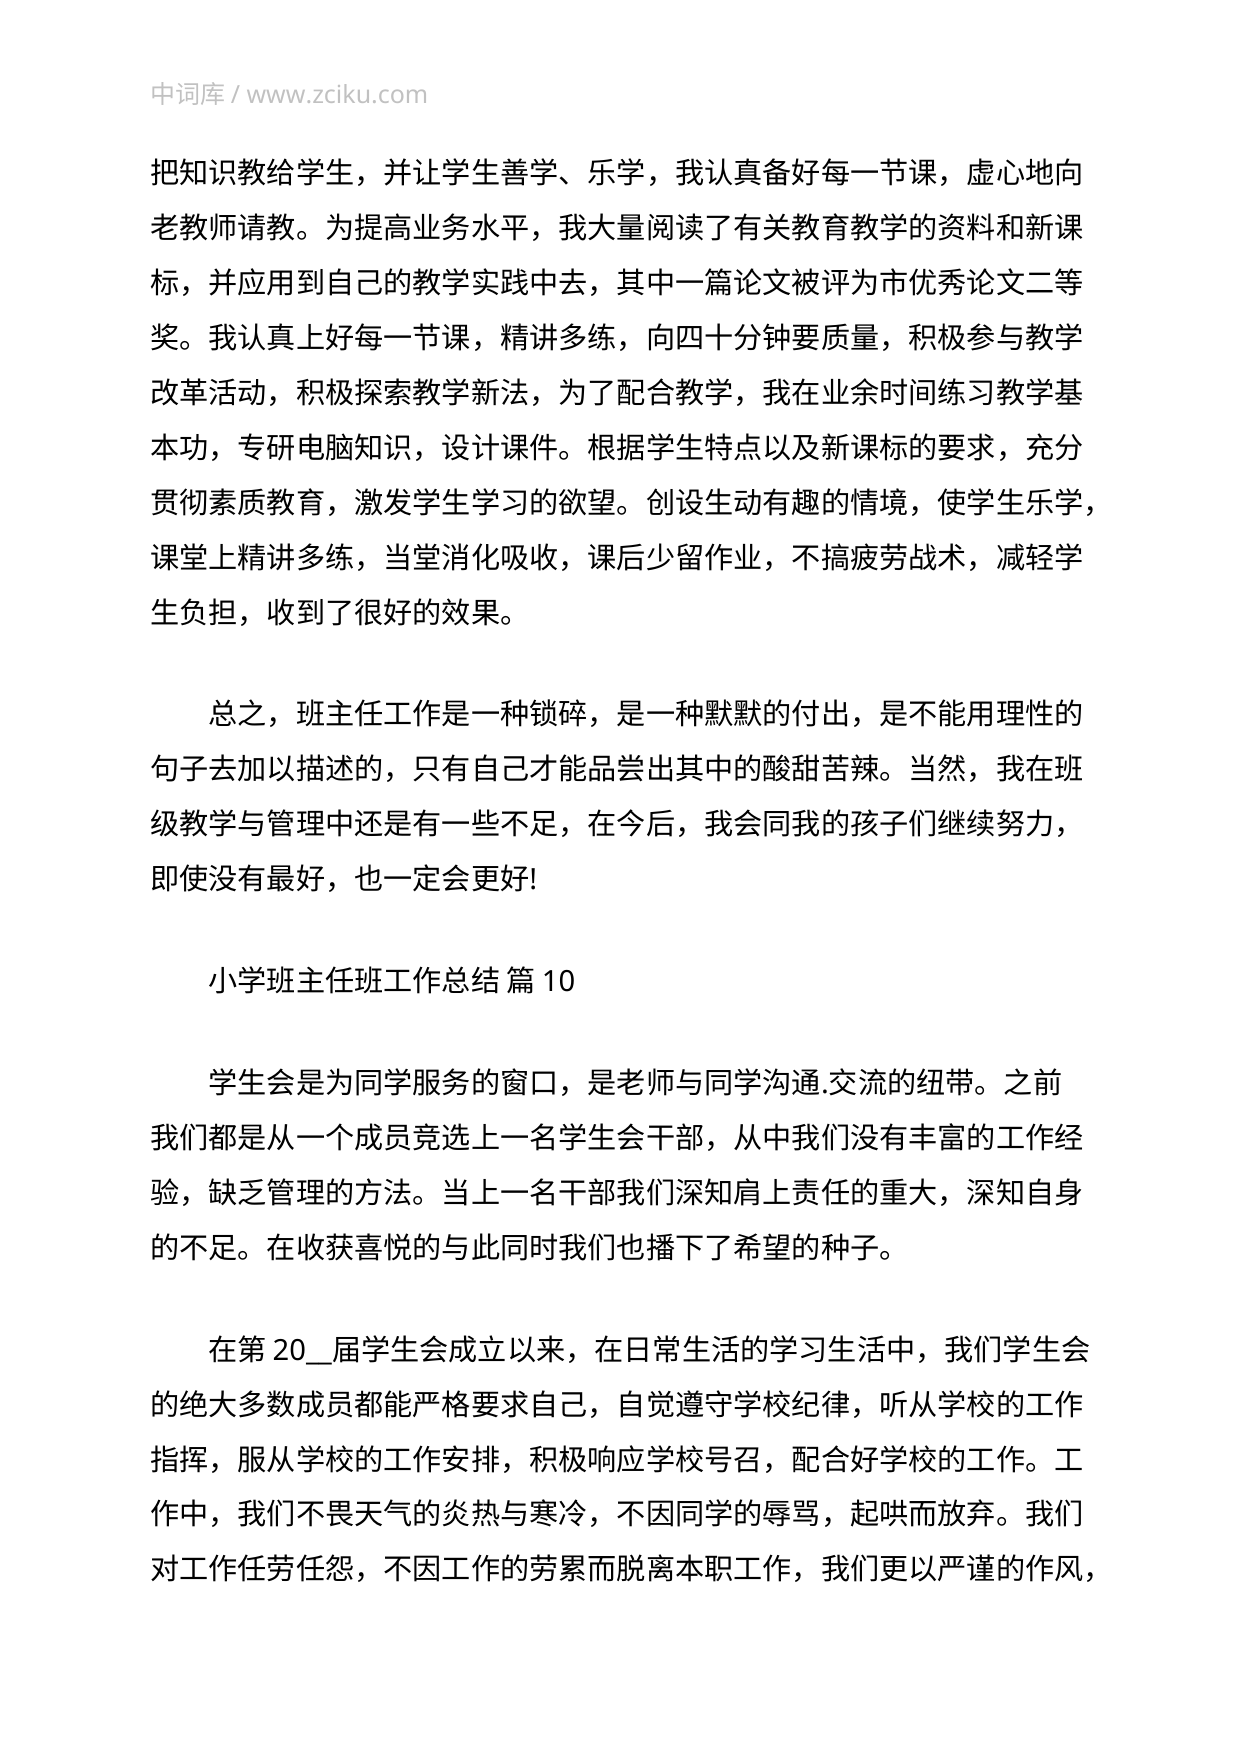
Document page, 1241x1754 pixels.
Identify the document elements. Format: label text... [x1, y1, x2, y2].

text 小学班主任班工作总结 篇10 [150, 958, 1090, 1000]
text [150, 150, 1090, 631]
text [150, 1326, 1090, 1588]
text 总之，班主任工作是一种锁碎，是一种默默的付出，是不能用理性的句子去加以描述的，只有自己才能品尝出其中的酸甜苦辣。当然，我在班级教学与管理中还是有一些不足，在今后，我会同我的孩子们继续努力，即使没有最好，也一定会更好! [150, 691, 1090, 898]
text 学生会是为同学服务的窗口，是老师与同学沟通.交流的纽带。之前我们都是从一个成员竞选上一名学生会干部，从中我们没有丰富的工作经验，缺乏管理的方法。当上一名干部我们深知肩上责任的重大，深知自身的不足。在收获喜悦的与此同时我们也播下了希望的种子。 [150, 1059, 1090, 1267]
